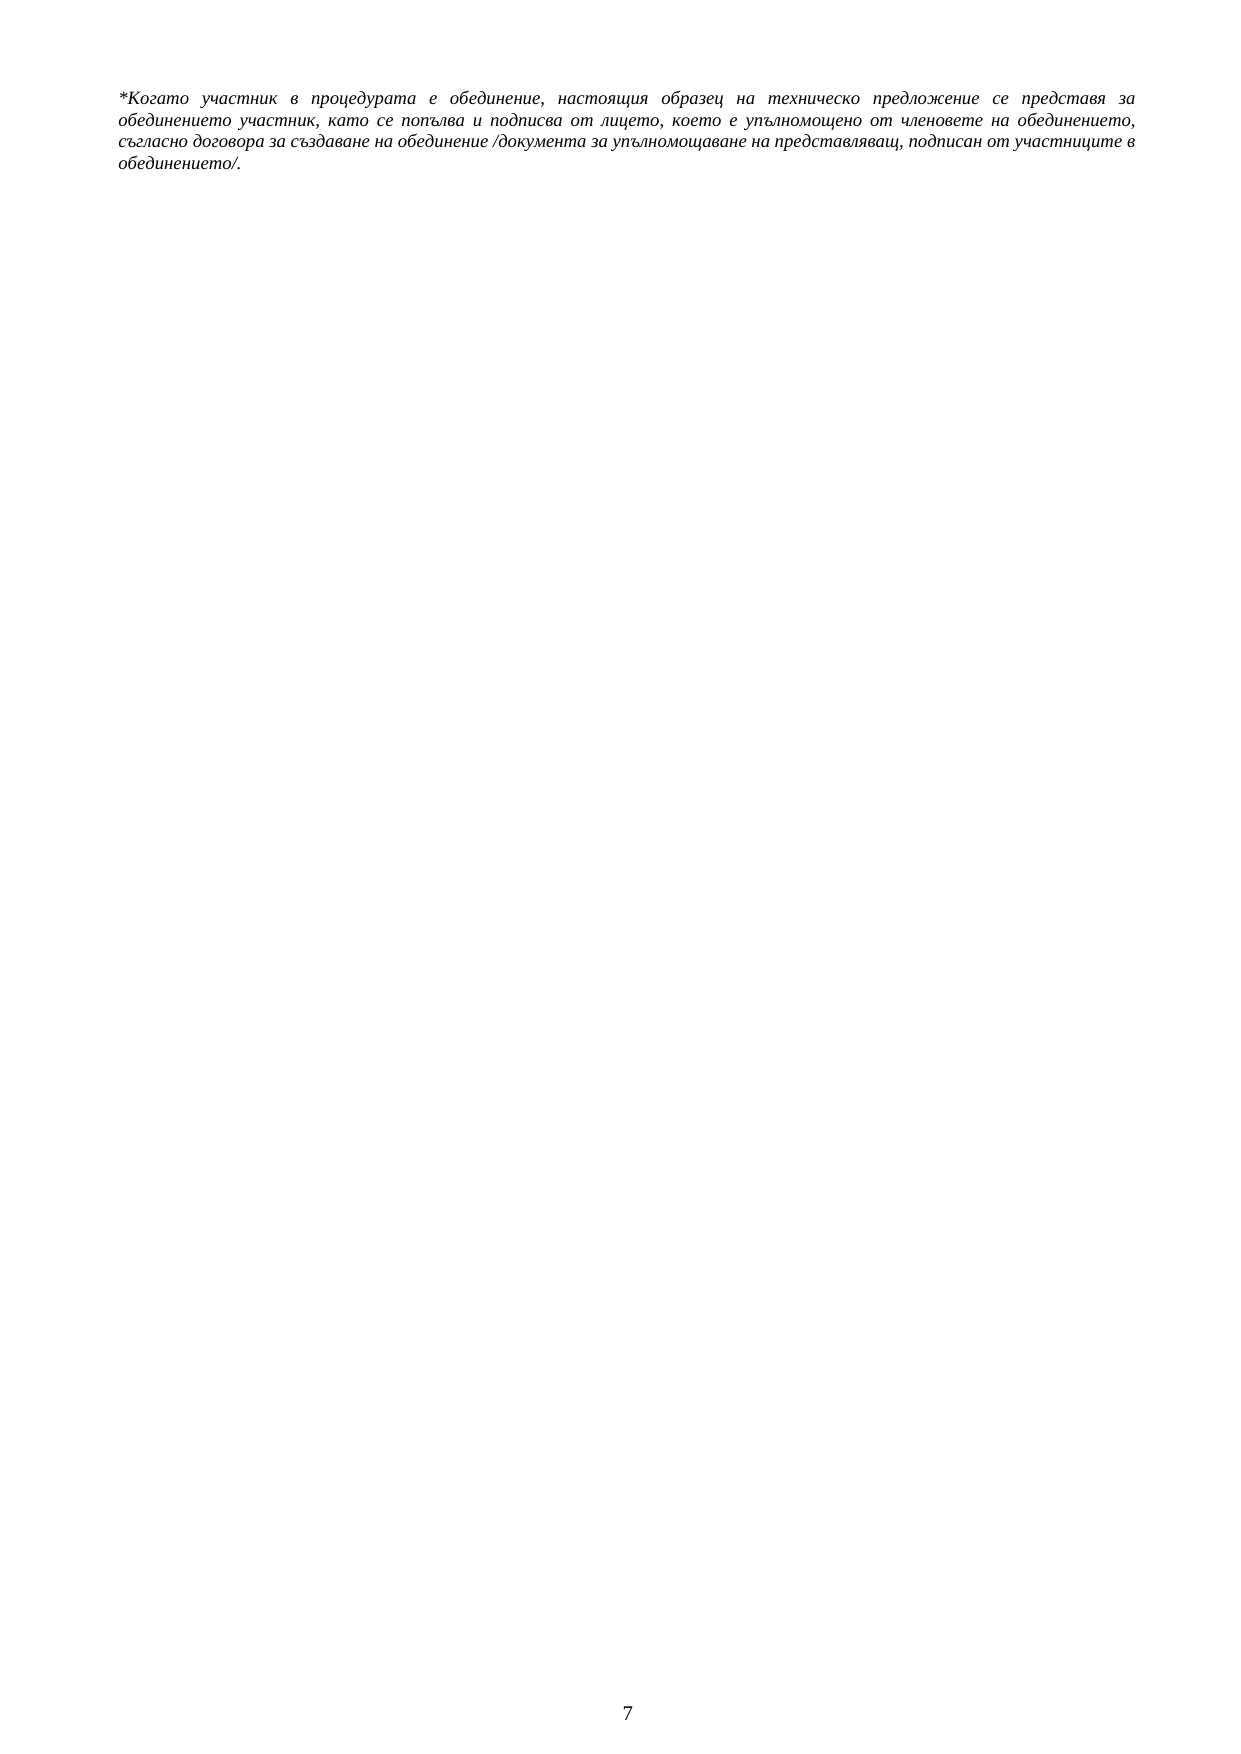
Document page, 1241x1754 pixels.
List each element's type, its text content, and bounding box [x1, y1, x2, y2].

text *Когато участник в процедурата е обединение, настоящия образец на техническо предложение се представя за обединението участник, като се попълва и подписва от лицето, което е упълномощено от членовете на обединението, съгласно договора за създаване на обединение /документа за упълномощаване на представляващ, подписан от участниците в обединението/. [118, 87, 1137, 173]
